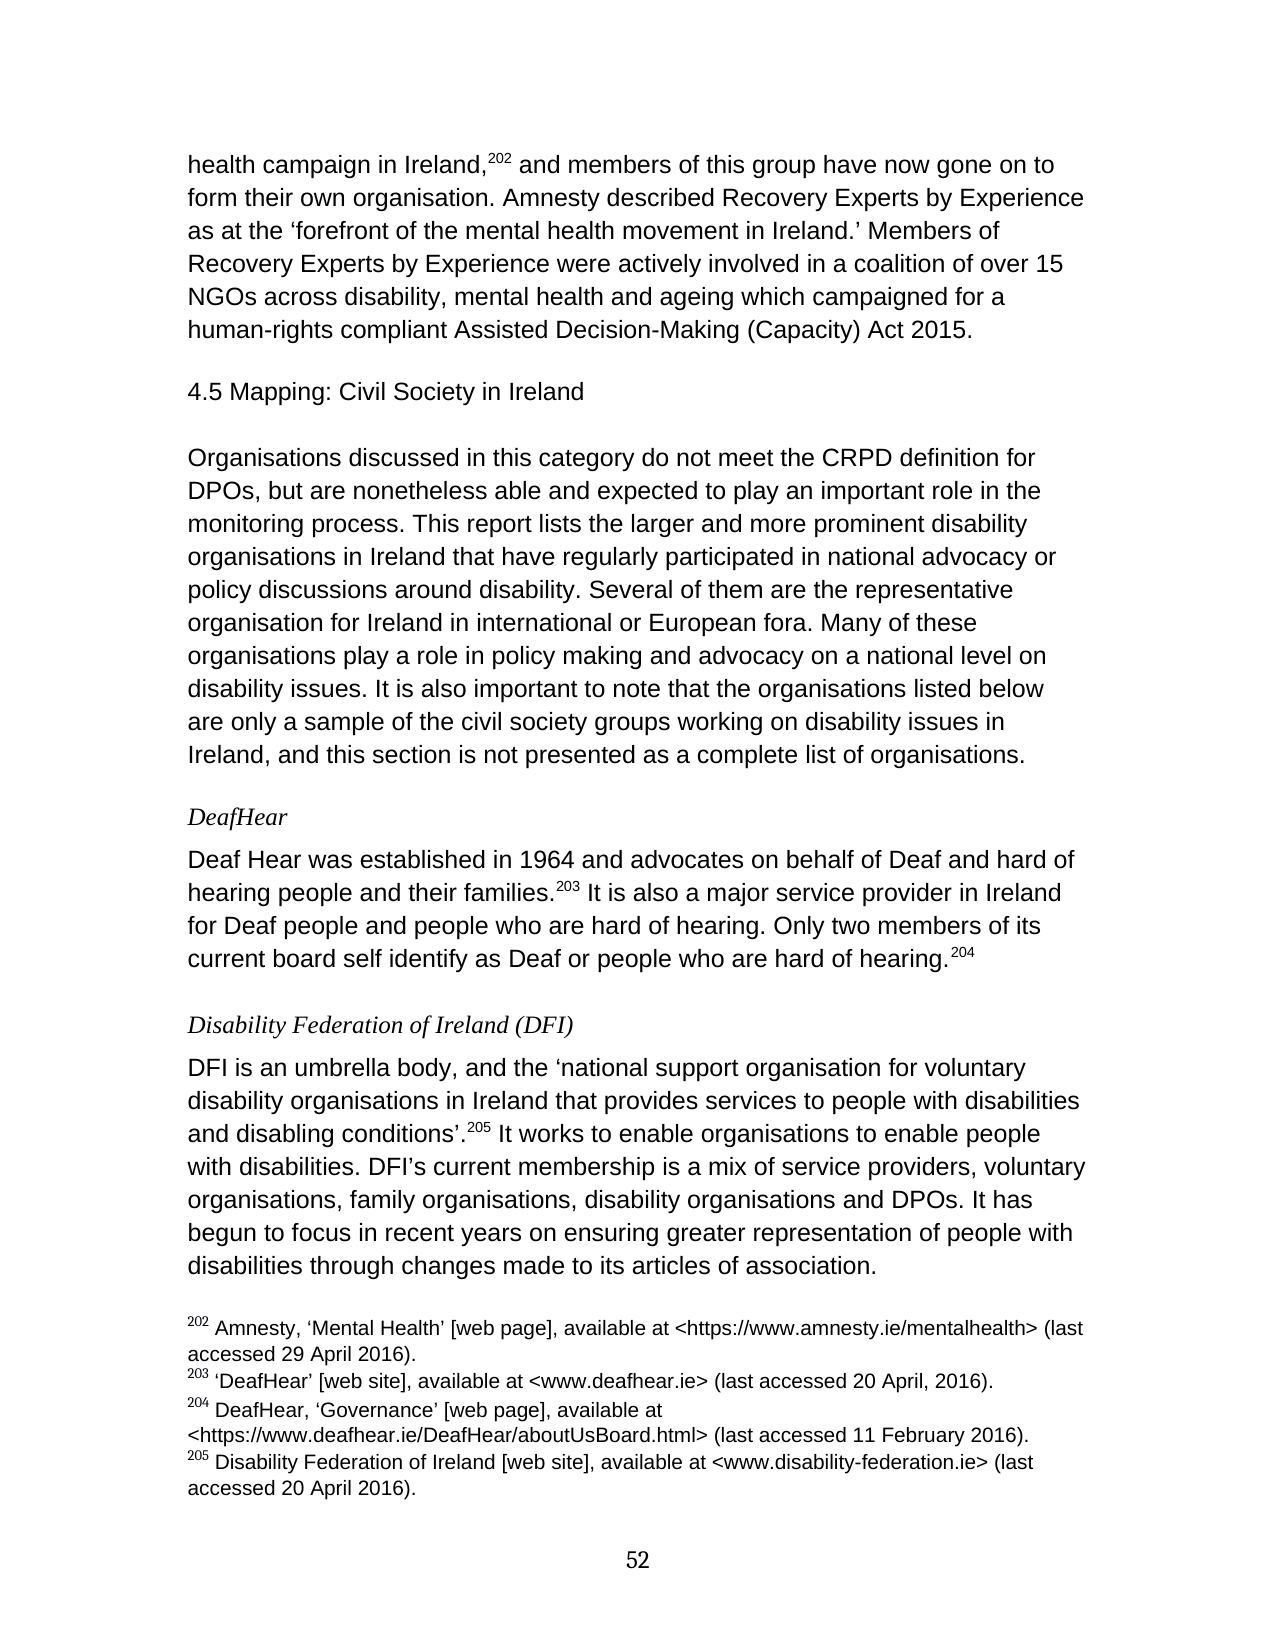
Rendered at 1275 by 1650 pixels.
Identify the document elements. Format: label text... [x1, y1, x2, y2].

text Deaf Hear was established in 1964 and advocates on behalf of Deaf and hard of hearing people and their families. It is also a major service provider in Ireland for Deaf people and people who are hard of hearing. Only two members of its current board self identify as Deaf or people who are hard of hearing. [187, 845, 1087, 973]
text DFI is an umbrella body, and the ‘national support organisation for voluntary disability organisations in Ireland that provides services to people with disabilities and disabling conditions’. It works to enable organisations to enable people with disabilities. DFI’s current membership is a mix of service providers, voluntary organisations, family organisations, disability organisations and DPOs. It has begun to focus in recent years on ensuring greater representation of people with disabilities through changes made to its articles of association. [187, 1053, 1087, 1280]
subtitle 4.5 Mapping: Civil Society in Ireland [187, 377, 1087, 406]
subtitle Disability Federation of Ireland (DFI) [187, 1010, 1087, 1039]
text Recovery Experts by Experience is a small group made up of people in Ireland who have personal experience with the mental health system. Members of the group come from all over Ireland. Amnesty International established an Experts by Experience Advisory Group in 2008 as a part of its now concluded mental health campaign in Ireland, and members of this group have now gone on to form their own organisation. Amnesty described Recovery Experts by Experience as at the ‘forefront of the mental health movement in Ireland.’ Members of Recovery Experts by Experience were actively involved in a coalition of over 15 NGOs across disability, mental health and ageing which campaigned for a human-rights compliant Assisted Decision-Making (Capacity) Act 2015. [187, 150, 1087, 344]
text Organisations discussed in this category do not meet the CRPD definition for DPOs, but are nonetheless able and expected to play an important role in the monitoring process. This report lists the larger and more prominent disability organisations in Ireland that have regularly participated in national advocacy or policy discussions around disability. Several of them are the representative organisation for Ireland in international or European fora. Many of these organisations play a role in policy making and advocacy on a national level on disability issues. It is also important to note that the organisations listed below are only a sample of the civil society groups working on disability issues in Ireland, and this section is not presented as a complete list of organisations. [187, 443, 1087, 769]
subtitle DeafHear [187, 802, 1087, 831]
